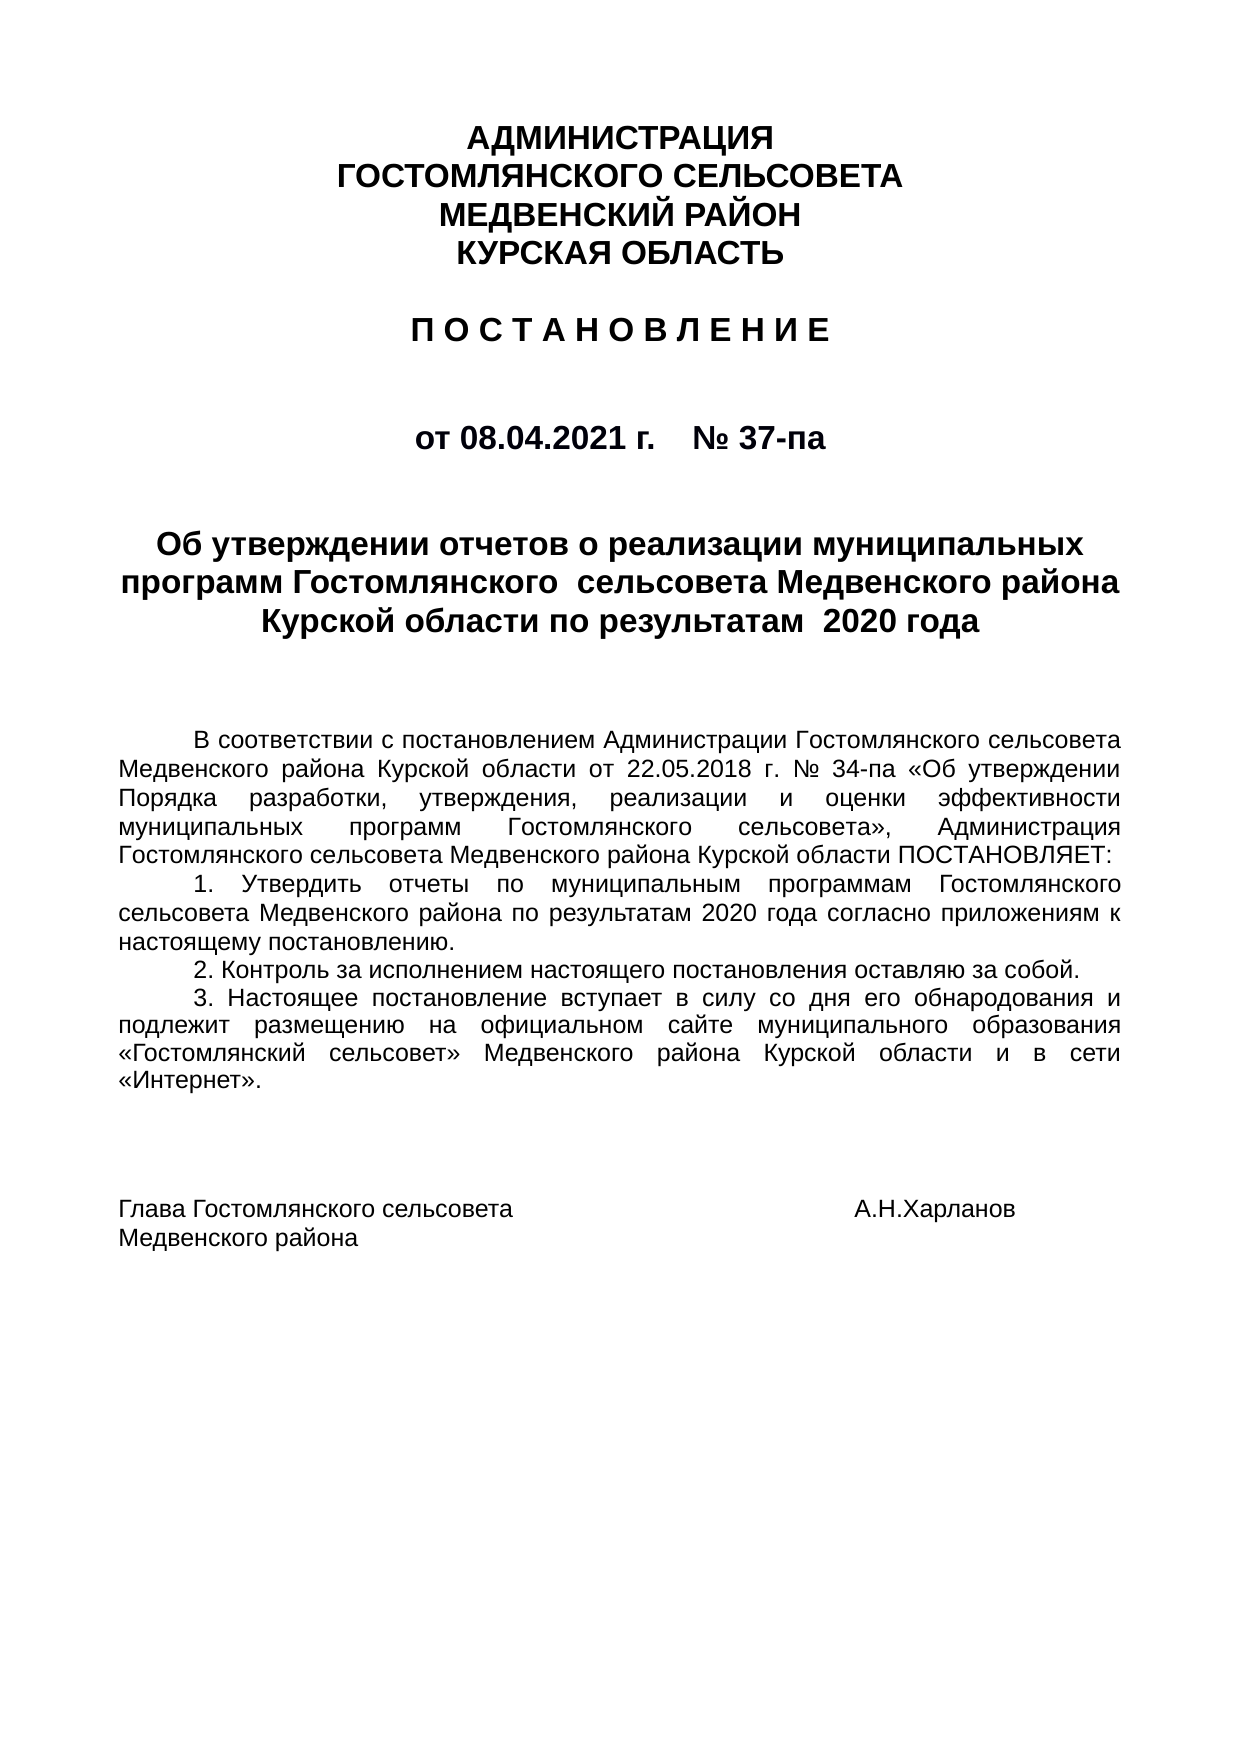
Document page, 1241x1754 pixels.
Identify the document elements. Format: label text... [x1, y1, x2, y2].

table_header Глава Гостомлянского сельсовета [107, 1194, 769, 1223]
text 3. Настоящее постановление вступает в силу со дня его обнародования и подлежит размещению на официальном сайте муниципального образования «Гостомлянский сельсовет» Медвенского района Курской области и в сети «Интернет». [118, 984, 1122, 1094]
text от 08.04.2021 г. № 37-па [118, 418, 1122, 457]
text 1. Утвердить отчеты по муниципальным программам Гостомлянского сельсовета Медвенского района по результатам 2020 года согласно приложениям к настоящему постановлению. [118, 869, 1122, 955]
text АДМИНИСТРАЦИЯ [118, 118, 1122, 157]
text 2. Контроль за исполнением настоящего постановления оставляю за собой. [118, 955, 1122, 984]
text П О С Т А Н О В Л Е Н И Е [118, 310, 1122, 349]
text Медвенского района [118, 1223, 1122, 1252]
table_header А.Н.Харланов [769, 1194, 1102, 1223]
title В соответствии с постановлением Администрации Гостомлянского сельсовета Медвенского района Курской области от 22.05.2018 г. № 34-па «Об утверждении Порядка разработки, утверждения, реализации и оценки эффективности муниципальных программ Гостомлянского сельсовета», Администрация Гостомлянского сельсовета Медвенского района Курской области ПОСТАНОВЛЯЕТ: [118, 725, 1122, 869]
text ГОСТОМЛЯНСКОГО СЕЛЬСОВЕТА [118, 157, 1122, 195]
text Об утверждении отчетов о реализации муниципальных программ Гостомлянского сельсовета Медвенского района Курской области по результатам 2020 года [118, 524, 1122, 639]
text КУРСКАЯ ОБЛАСТЬ [118, 233, 1122, 272]
text МЕДВЕНСКИЙ РАЙОН [118, 195, 1122, 233]
